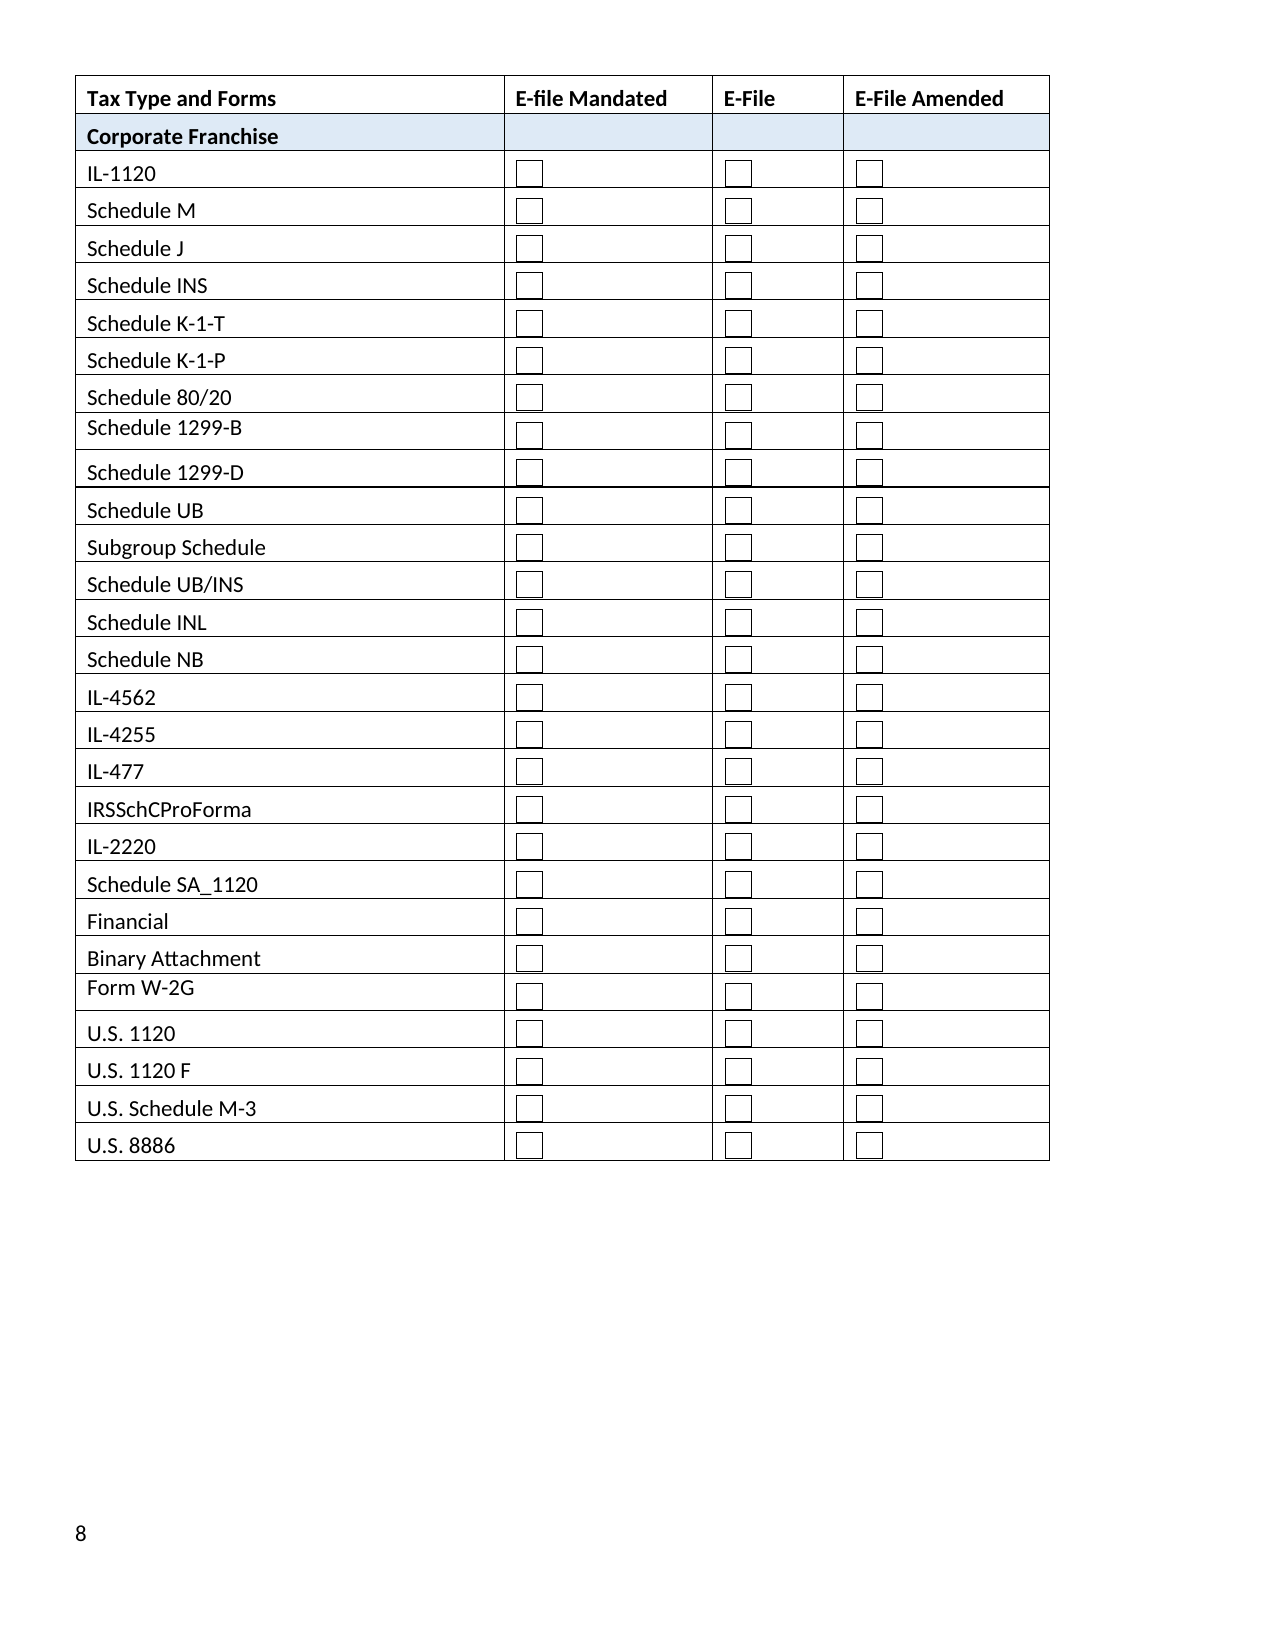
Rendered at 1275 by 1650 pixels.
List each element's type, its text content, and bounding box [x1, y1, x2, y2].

table_cell [505, 674, 712, 711]
table_cell IL-1120 [76, 151, 504, 187]
table_cell Form W-2G [76, 974, 504, 1010]
table_cell Schedule UB/INS [76, 562, 504, 598]
table_cell [505, 338, 712, 374]
table_cell [505, 114, 712, 150]
table_cell [505, 488, 712, 524]
table_cell [505, 226, 712, 262]
table_cell [844, 562, 1049, 598]
table_cell [713, 188, 843, 224]
table_cell Schedule 1299-D [76, 450, 504, 486]
table_cell [844, 600, 1049, 636]
table_cell U.S. 1120 [76, 1011, 504, 1047]
table_cell Schedule SA_1120 [76, 861, 504, 898]
table_cell [505, 787, 712, 823]
table_cell U.S. Schedule M-3 [76, 1086, 504, 1122]
table_cell [713, 300, 843, 337]
table_cell [844, 861, 1049, 898]
table_cell [713, 787, 843, 823]
table_cell [713, 712, 843, 748]
table_cell [844, 263, 1049, 299]
table_cell Schedule J [76, 226, 504, 262]
table_cell [713, 749, 843, 786]
table_cell [844, 637, 1049, 673]
table_cell [713, 488, 843, 524]
table_cell [844, 300, 1049, 337]
table_header Tax Type and Forms [76, 76, 504, 112]
table_cell Schedule K-1-P [76, 338, 504, 374]
table_cell Schedule INS [76, 263, 504, 299]
table_cell [844, 899, 1049, 935]
table_header E-File [713, 76, 843, 112]
table_cell [505, 375, 712, 412]
table_cell [713, 974, 843, 1010]
table_cell [713, 375, 843, 412]
table_cell IL-2220 [76, 824, 504, 860]
table_cell [713, 861, 843, 898]
table_cell [505, 1011, 712, 1047]
table_cell [505, 974, 712, 1010]
table_cell [505, 562, 712, 598]
table_cell [505, 450, 712, 486]
table_cell [713, 600, 843, 636]
table_cell Corporate Franchise [76, 114, 504, 150]
table_cell [713, 674, 843, 711]
table_cell IRSSchCProForma [76, 787, 504, 823]
table_cell [713, 899, 843, 935]
table_cell [844, 450, 1049, 486]
table_cell [844, 674, 1049, 711]
table_cell [844, 1123, 1049, 1159]
table_cell [505, 749, 712, 786]
table_cell [505, 413, 712, 449]
table_cell Schedule 1299-B [76, 413, 504, 449]
table_cell [844, 974, 1049, 1010]
table_cell Subgroup Schedule [76, 525, 504, 561]
table_cell U.S. 8886 [76, 1123, 504, 1159]
table_cell Schedule NB [76, 637, 504, 673]
table_cell [844, 824, 1049, 860]
table_cell [844, 375, 1049, 412]
table_cell [505, 861, 712, 898]
table_cell Schedule M [76, 188, 504, 224]
table_cell [505, 1086, 712, 1122]
table_cell [844, 114, 1049, 150]
table_cell [505, 899, 712, 935]
table_cell [713, 562, 843, 598]
table_cell [713, 1123, 843, 1159]
table_cell [844, 413, 1049, 449]
table_cell [505, 600, 712, 636]
table_cell [844, 1086, 1049, 1122]
table_cell [713, 226, 843, 262]
table_cell Binary Attachment [76, 936, 504, 972]
table_cell [505, 263, 712, 299]
table_cell [844, 1011, 1049, 1047]
table_cell [844, 525, 1049, 561]
table_cell IL-4255 [76, 712, 504, 748]
table_cell [844, 188, 1049, 224]
table_cell [505, 1123, 712, 1159]
table_header E-file Mandated [505, 76, 712, 112]
table_cell [505, 188, 712, 224]
table_cell [713, 936, 843, 972]
table_cell [844, 338, 1049, 374]
table_cell [713, 525, 843, 561]
table_cell [505, 300, 712, 337]
table_cell [713, 151, 843, 187]
table_cell Schedule INL [76, 600, 504, 636]
table_cell [505, 525, 712, 561]
table_cell [713, 114, 843, 150]
table_cell U.S. 1120 F [76, 1048, 504, 1085]
table_cell [505, 936, 712, 972]
table_cell [713, 338, 843, 374]
table_cell [844, 749, 1049, 786]
table_cell IL-477 [76, 749, 504, 786]
table_cell [505, 712, 712, 748]
table_cell IL-4562 [76, 674, 504, 711]
table_cell [844, 1048, 1049, 1085]
table_cell [844, 226, 1049, 262]
table_cell [505, 1048, 712, 1085]
table_cell Schedule K-1-T [76, 300, 504, 337]
table_cell Financial [76, 899, 504, 935]
table_cell [713, 824, 843, 860]
table_cell [713, 1048, 843, 1085]
table_header E-File Amended [844, 76, 1049, 112]
table_cell [844, 936, 1049, 972]
table_cell [844, 151, 1049, 187]
table_cell [844, 488, 1049, 524]
table_cell [844, 787, 1049, 823]
table_cell [713, 263, 843, 299]
table_cell [505, 151, 712, 187]
table_cell [505, 824, 712, 860]
table_cell [713, 637, 843, 673]
table_cell [713, 1086, 843, 1122]
table_cell Schedule UB [76, 488, 504, 524]
table_cell [713, 450, 843, 486]
table_cell [713, 413, 843, 449]
table_cell [713, 1011, 843, 1047]
table_cell [844, 712, 1049, 748]
table_cell [505, 637, 712, 673]
table_cell Schedule 80/20 [76, 375, 504, 412]
